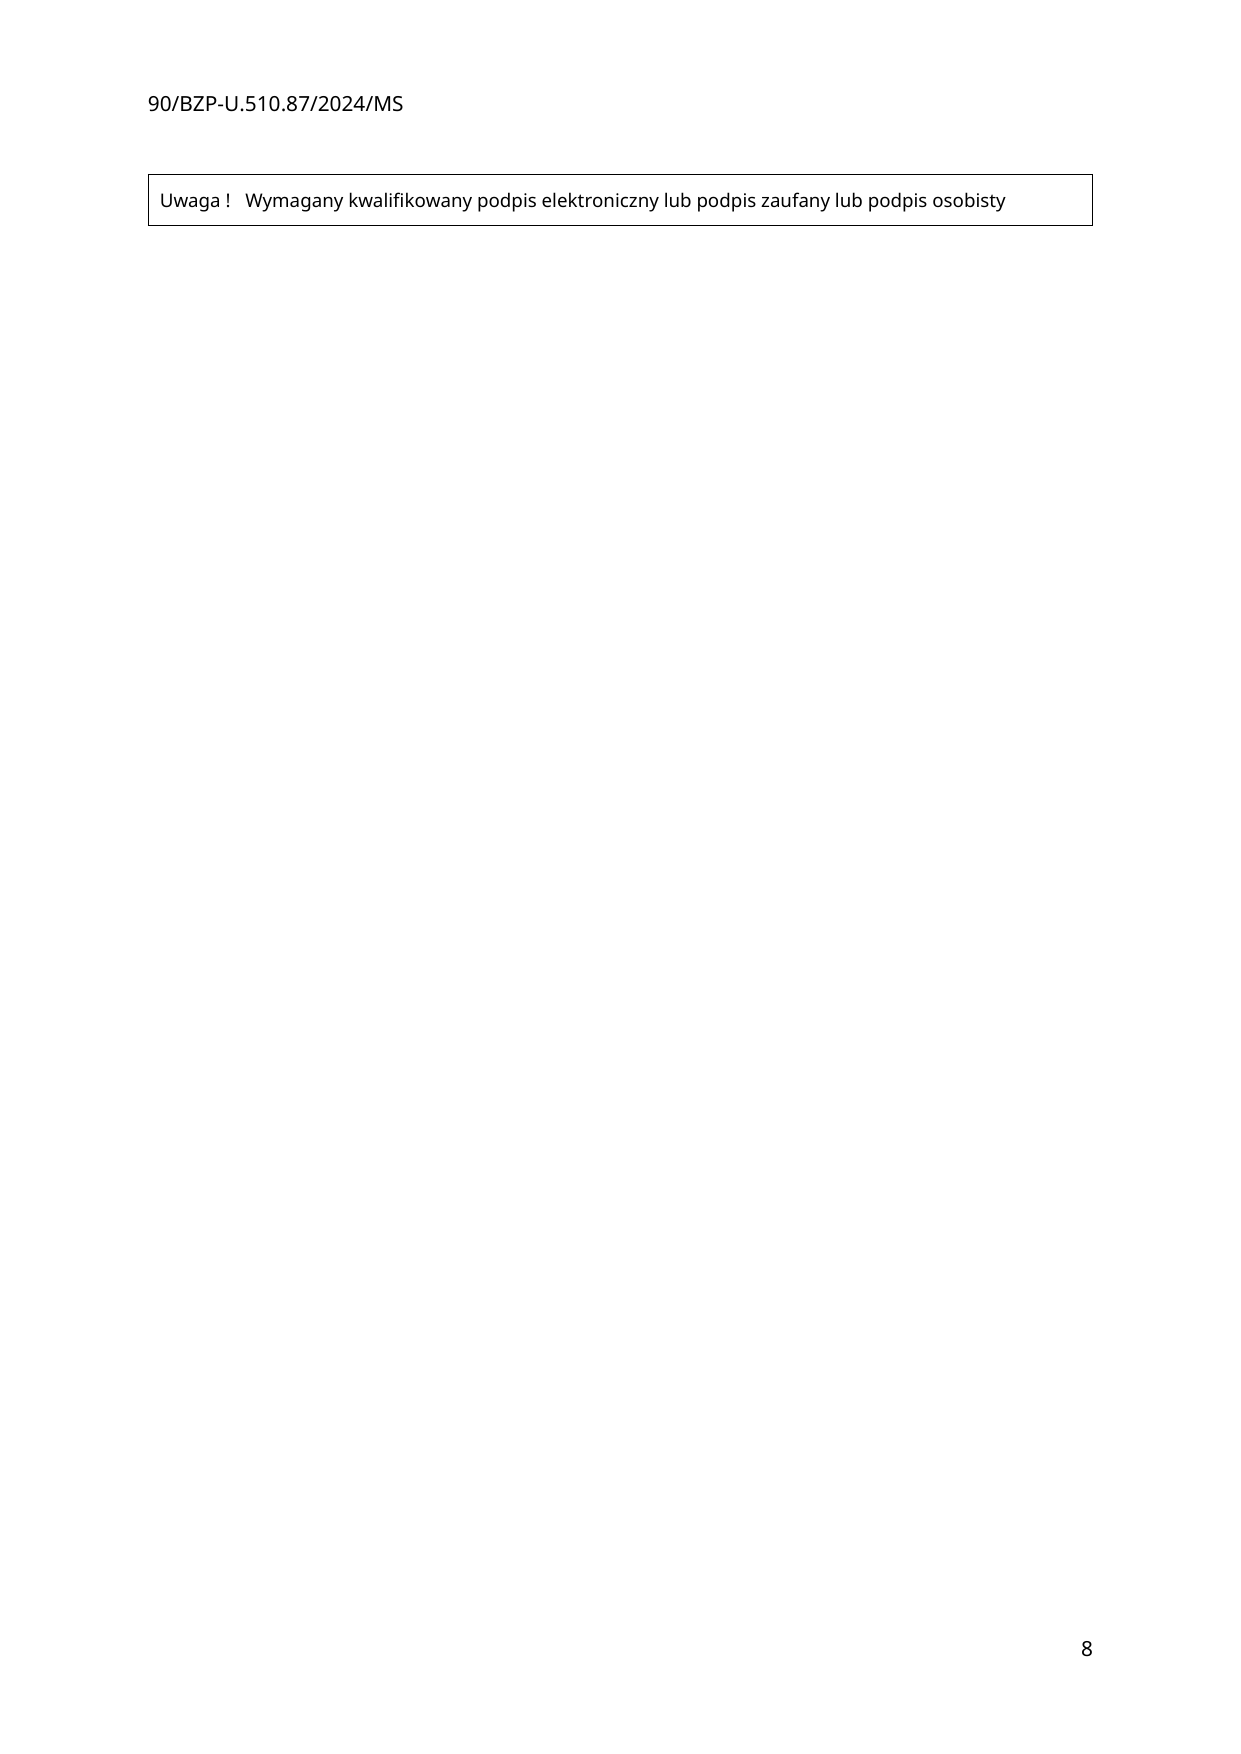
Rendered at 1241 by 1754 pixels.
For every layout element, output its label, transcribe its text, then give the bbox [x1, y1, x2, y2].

table_header Uwaga ! Wymagany kwalifikowany podpis elektroniczny lub podpis zaufany lub podpis osobisty [149, 175, 1092, 225]
